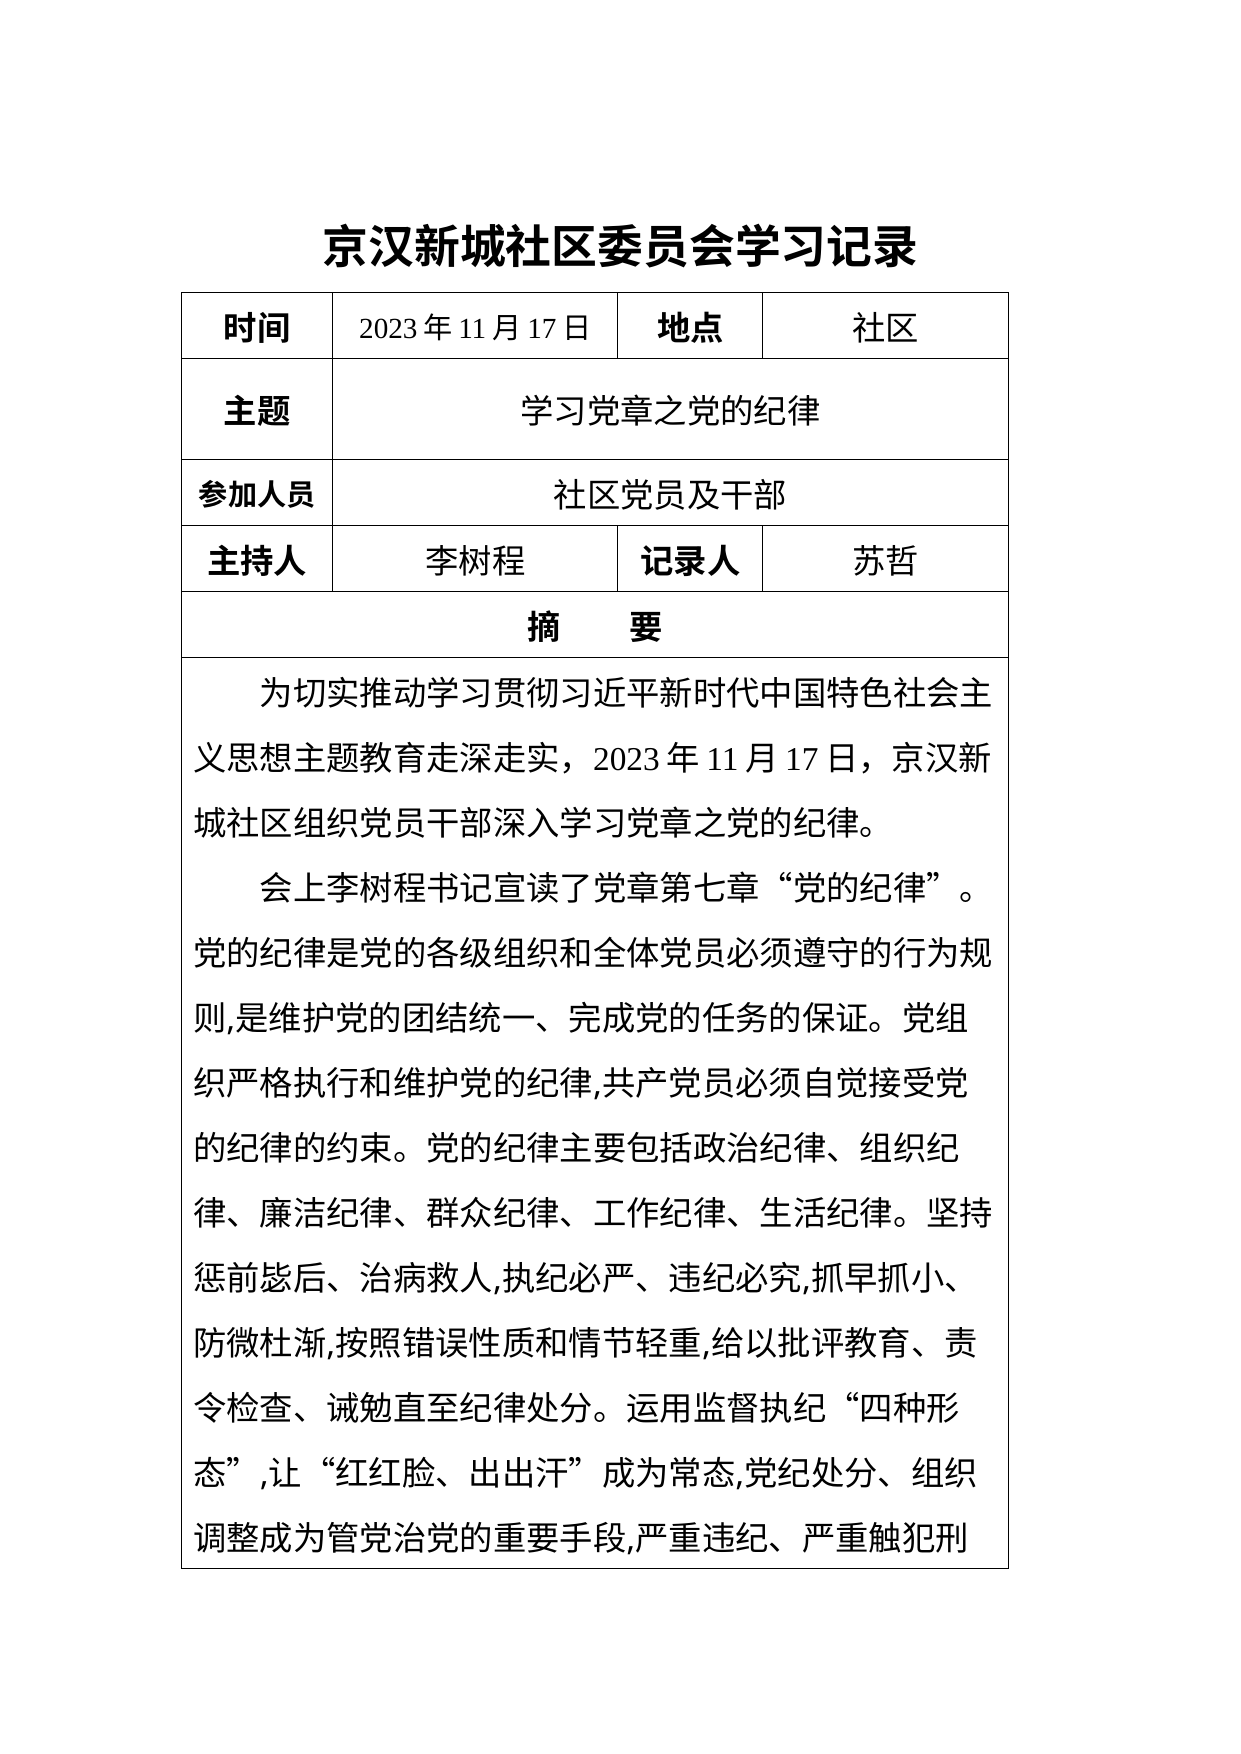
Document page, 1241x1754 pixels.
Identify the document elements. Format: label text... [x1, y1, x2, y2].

table_header 时间 [182, 293, 332, 358]
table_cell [182, 658, 1008, 1568]
table_header 社区 [763, 293, 1008, 358]
text 京汉新城社区委员会学习记录 [187, 194, 1053, 292]
table_cell 主题 [182, 359, 332, 459]
table_cell 主持人 [182, 526, 332, 591]
table_cell 社区党员及干部 [333, 460, 1008, 525]
table_header 地点 [618, 293, 762, 358]
table_cell 苏哲 [763, 526, 1008, 591]
table_cell 摘 要 [182, 592, 1008, 657]
table_cell 学习党章之党的纪律 [333, 359, 1008, 459]
table_cell 记录人 [618, 526, 762, 591]
table_cell 参加人员 [182, 460, 332, 525]
table_header 2023年11月17日 [333, 293, 617, 358]
table_cell 李树程 [333, 526, 617, 591]
